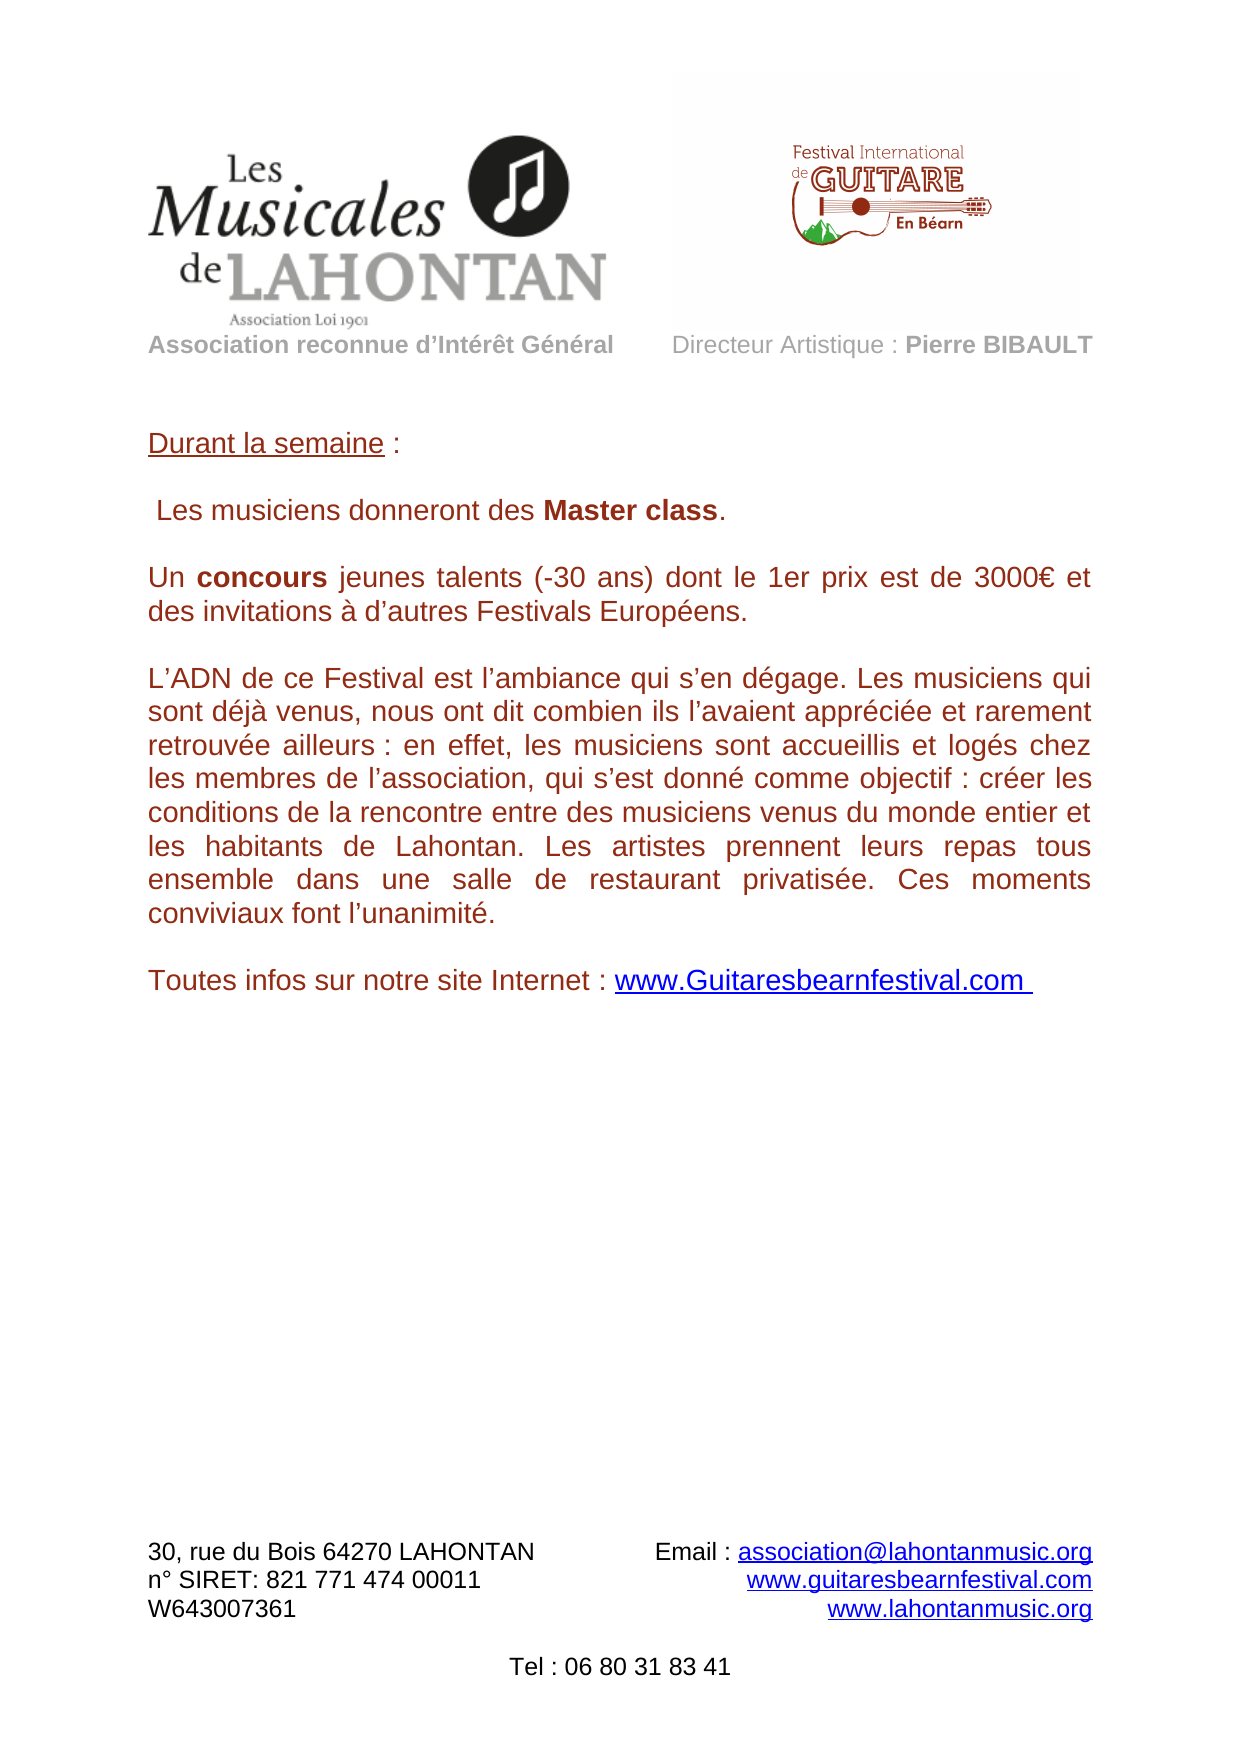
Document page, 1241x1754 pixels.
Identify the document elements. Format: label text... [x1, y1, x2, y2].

text Les musiciens donneront des Master class. [148, 493, 1093, 527]
picture [147, 134, 609, 331]
picture [670, 73, 1082, 331]
text Un concours jeunes talents (-30 ans) dont le 1er prix est de 3000€ et des invitations à d’autres Festivals Européens. [148, 560, 1093, 627]
text Durant la semaine : [148, 426, 1093, 459]
text Toutes infos sur notre site Internet : www.Guitaresbearnfestival.com [148, 963, 1093, 996]
text L’ADN de ce Festival est l’ambiance qui s’en dégage. Les musiciens qui sont déjà venus, nous ont dit combien ils l’avaient appréciée et rarement retrouvée ailleurs : en effet, les musiciens sont accueillis et logés chez les membres de l’association, qui s’est donné comme objectif : créer les conditions de la rencontre entre des musiciens venus du monde entier et les habitants de Lahontan. Les artistes prennent leurs repas tous ensemble dans une salle de restaurant privatisée. Ces moments conviviaux font l’unanimité. [148, 661, 1093, 929]
